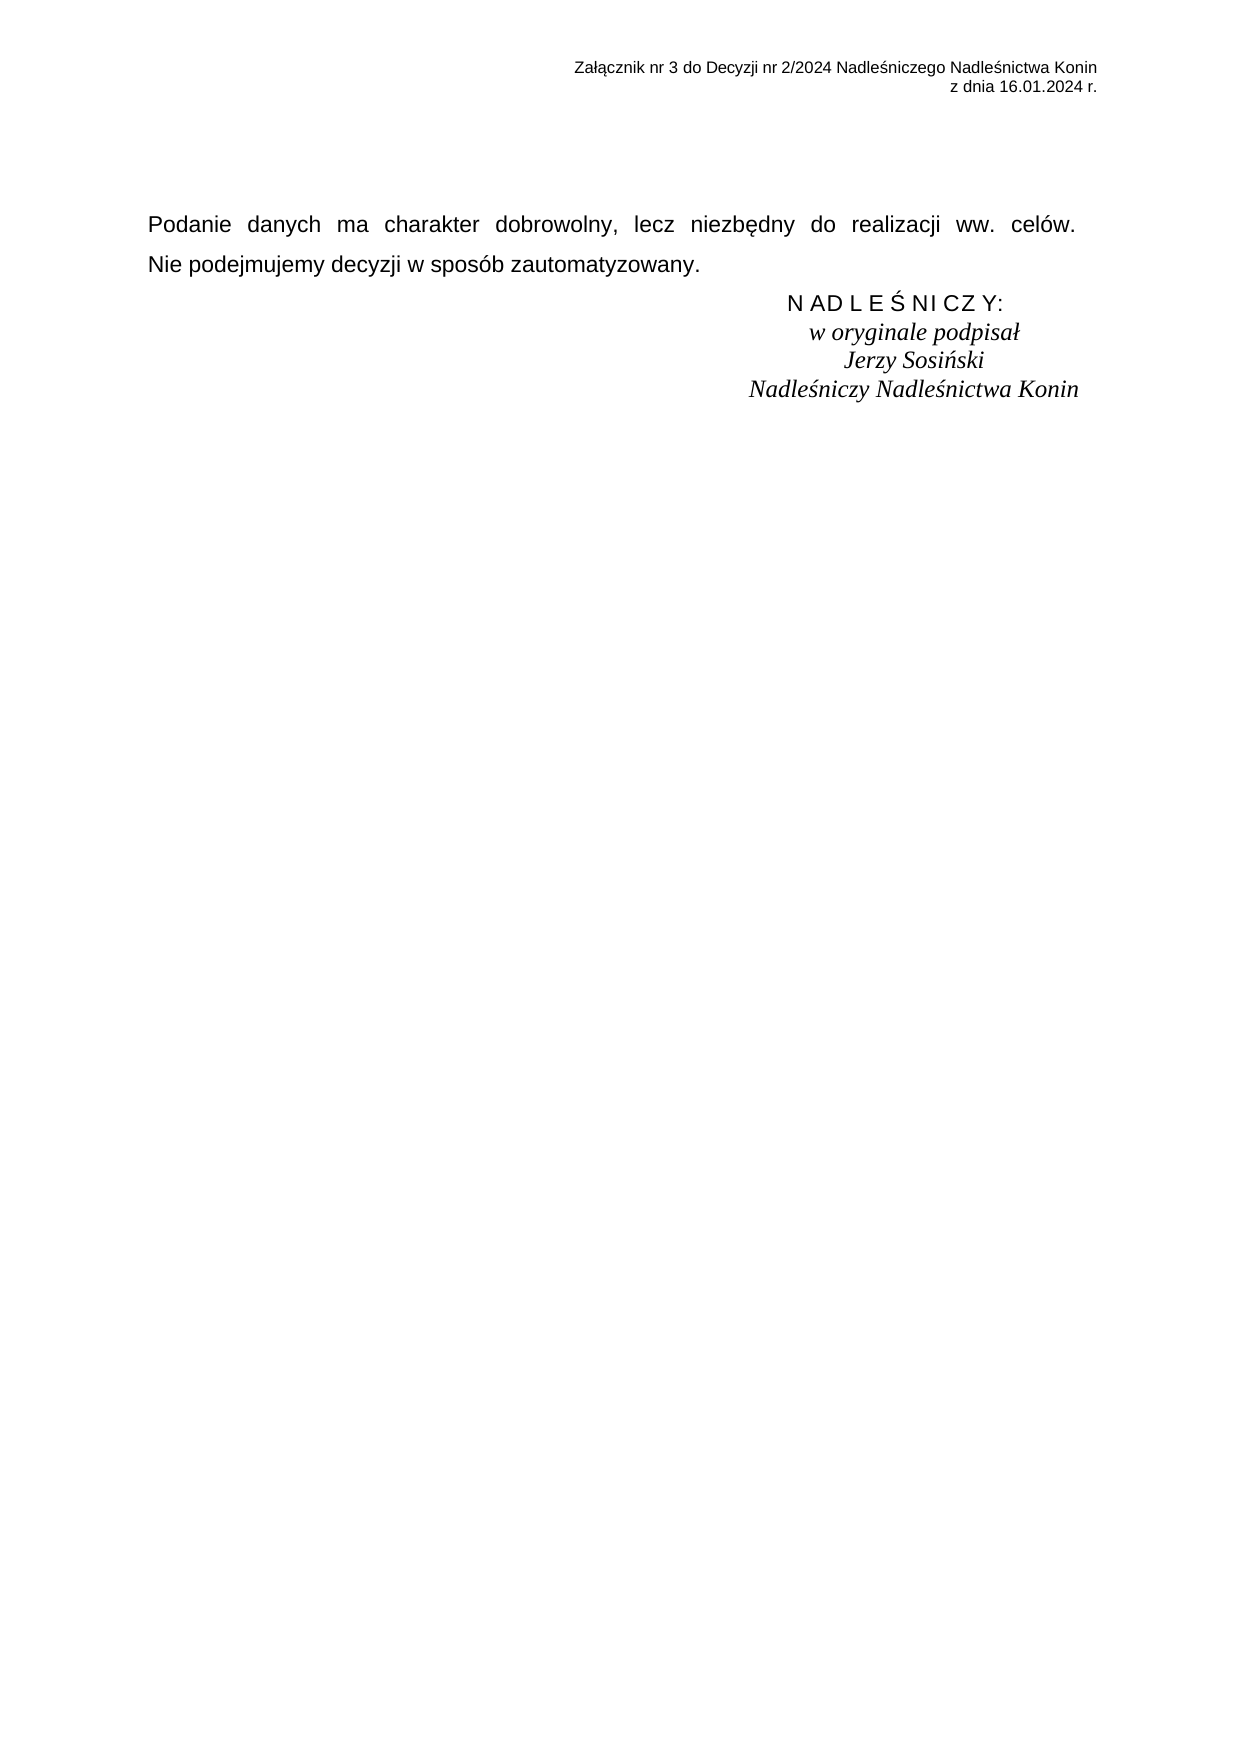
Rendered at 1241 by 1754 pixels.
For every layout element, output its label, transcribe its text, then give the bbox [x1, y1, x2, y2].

text Nadleśniczy Nadleśnictwa Konin [664, 374, 1093, 403]
text N AD L E Ś NI CZ Y: [148, 290, 1003, 317]
text w oryginale podpisał [664, 317, 1093, 345]
text Jerzy Sosiński [664, 345, 1093, 374]
text Podanie danych ma charakter dobrowolny, lecz niezbędny do realizacji ww. celów. Nie podejmujemy decyzji w sposób zautomatyzowany. [148, 211, 1093, 277]
